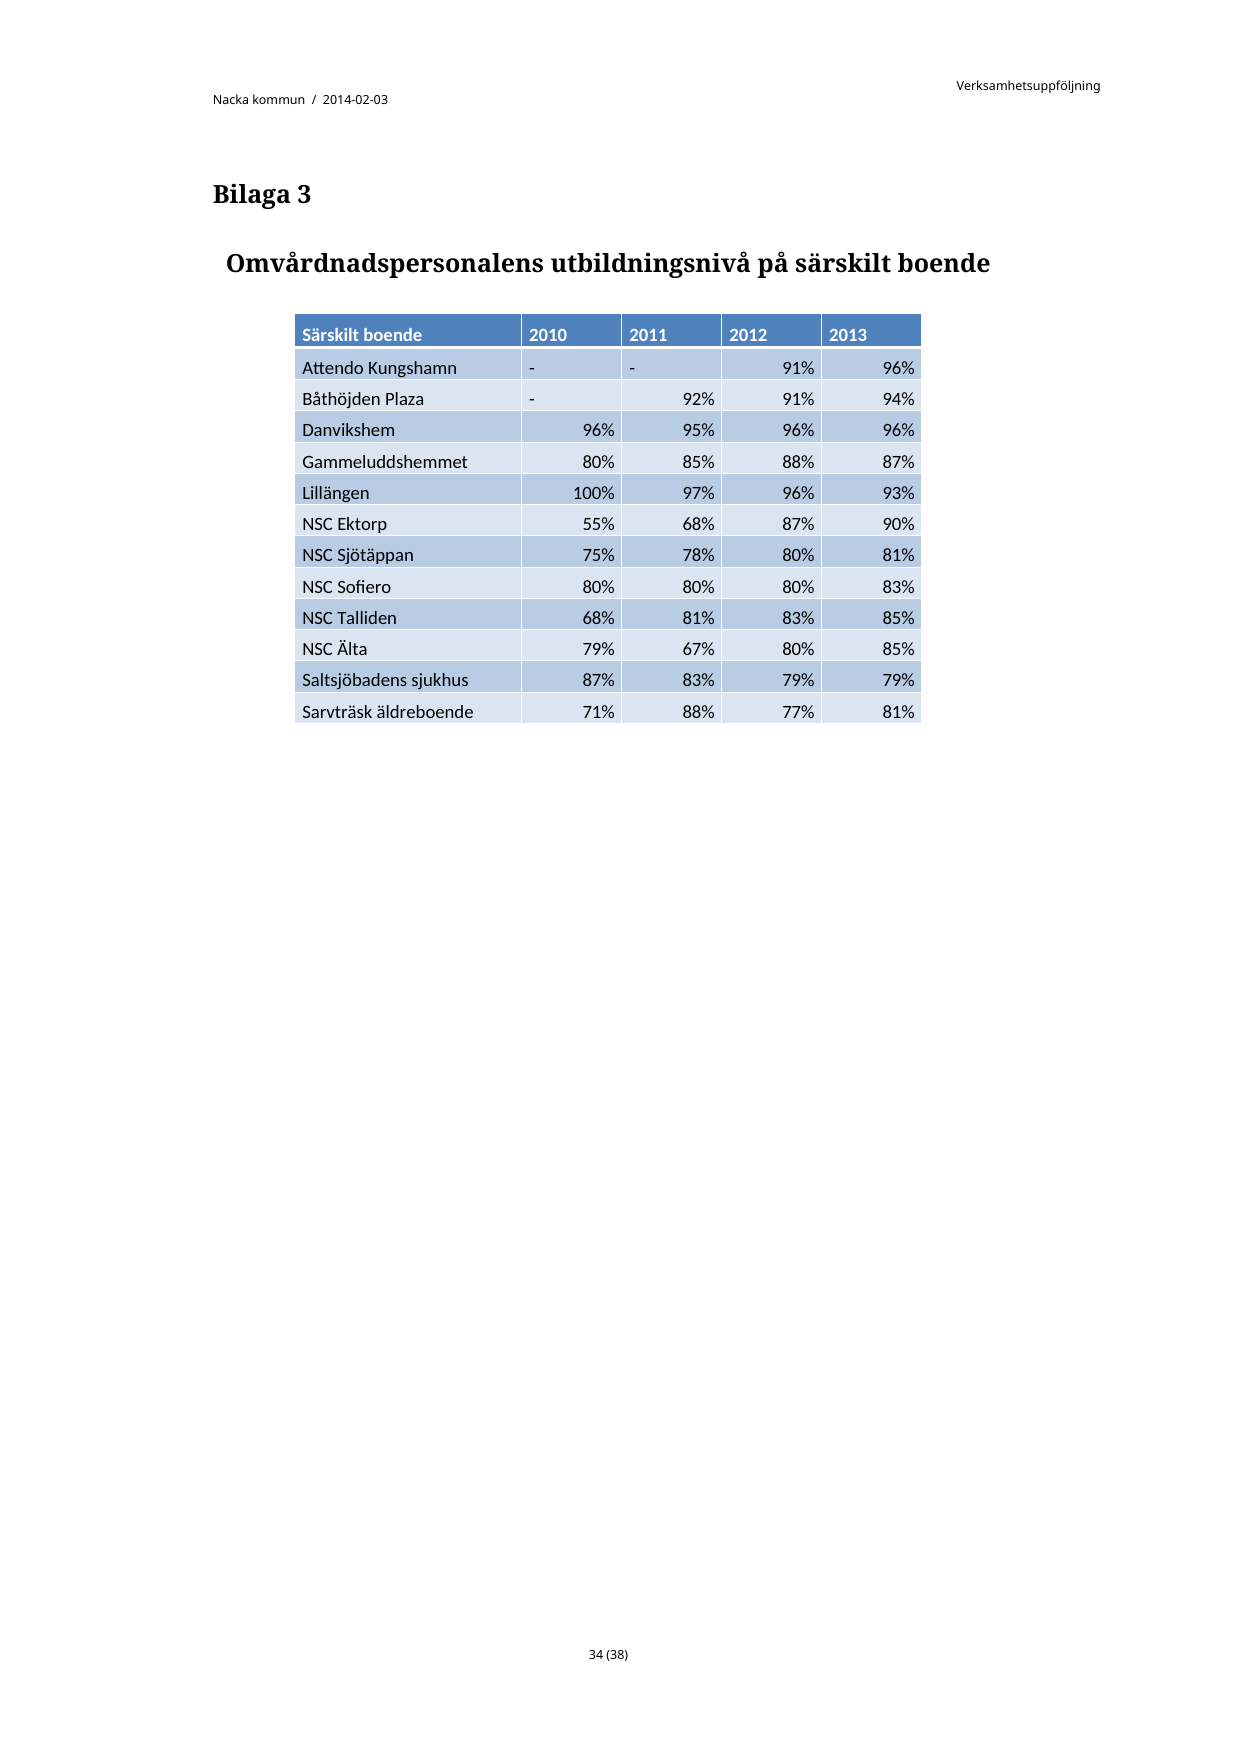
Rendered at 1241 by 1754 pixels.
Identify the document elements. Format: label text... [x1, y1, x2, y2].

table_cell Saltsjöbadens sjukhus [295, 661, 521, 692]
table_cell 85% [622, 443, 721, 473]
table_cell 67% [622, 630, 721, 660]
table_cell NSC Sofiero [295, 568, 521, 598]
table_cell 95% [622, 411, 721, 442]
table_cell 79% [522, 630, 621, 660]
table_cell 55% [522, 505, 621, 535]
table_cell 85% [822, 630, 921, 660]
table_cell 80% [522, 568, 621, 598]
table_cell - [622, 349, 721, 379]
table_cell 88% [622, 693, 721, 723]
table_cell 80% [622, 568, 721, 598]
table_cell NSC Älta [295, 630, 521, 660]
table_cell 91% [722, 380, 821, 410]
table_cell 92% [622, 380, 721, 410]
text Omvårdnadspersonalens utbildningsnivå på särskilt boende [213, 245, 1004, 279]
table_header 2010 [522, 314, 621, 346]
table_header 2012 [722, 314, 821, 346]
table_cell 83% [622, 661, 721, 692]
table_cell Båthöjden Plaza [295, 380, 521, 410]
table_cell - [522, 349, 621, 379]
table_cell 81% [822, 693, 921, 723]
table_cell 68% [522, 599, 621, 629]
table_cell 87% [722, 505, 821, 535]
table_cell 71% [522, 693, 621, 723]
table_cell 96% [722, 411, 821, 442]
table_cell Attendo Kungshamn [295, 349, 521, 379]
table_cell 91% [722, 349, 821, 379]
table_cell 80% [722, 536, 821, 567]
table_cell 80% [522, 443, 621, 473]
table_cell 87% [822, 443, 921, 473]
text Bilaga 3 [213, 177, 1004, 211]
table_cell 96% [722, 474, 821, 504]
table_cell 77% [722, 693, 821, 723]
table_cell 83% [822, 568, 921, 598]
table_cell 81% [822, 536, 921, 567]
table_cell - [522, 380, 621, 410]
table_cell Gammeluddshemmet [295, 443, 521, 473]
table_cell 75% [522, 536, 621, 567]
table_cell 96% [522, 411, 621, 442]
table_cell 83% [722, 599, 821, 629]
table_cell Sarvträsk äldreboende [295, 693, 521, 723]
table_cell 93% [822, 474, 921, 504]
table_cell 78% [622, 536, 721, 567]
table_cell Danvikshem [295, 411, 521, 442]
table_cell 79% [722, 661, 821, 692]
table_cell 97% [622, 474, 721, 504]
table_cell 94% [822, 380, 921, 410]
table_cell 90% [822, 505, 921, 535]
table_cell 96% [822, 349, 921, 379]
table_cell NSC Ektorp [295, 505, 521, 535]
table_header 2013 [822, 314, 921, 346]
table_cell 87% [522, 661, 621, 692]
table_cell 80% [722, 630, 821, 660]
table_cell Lillängen [295, 474, 521, 504]
table_cell 100% [522, 474, 621, 504]
table_cell NSC Talliden [295, 599, 521, 629]
table_cell 68% [622, 505, 721, 535]
table_cell 80% [722, 568, 821, 598]
table_cell 85% [822, 599, 921, 629]
table_cell 88% [722, 443, 821, 473]
table_cell 79% [822, 661, 921, 692]
table_header 2011 [622, 314, 721, 346]
table_header Särskilt boende [295, 314, 521, 346]
table_cell NSC Sjötäppan [295, 536, 521, 567]
table_cell 96% [822, 411, 921, 442]
table_cell 81% [622, 599, 721, 629]
